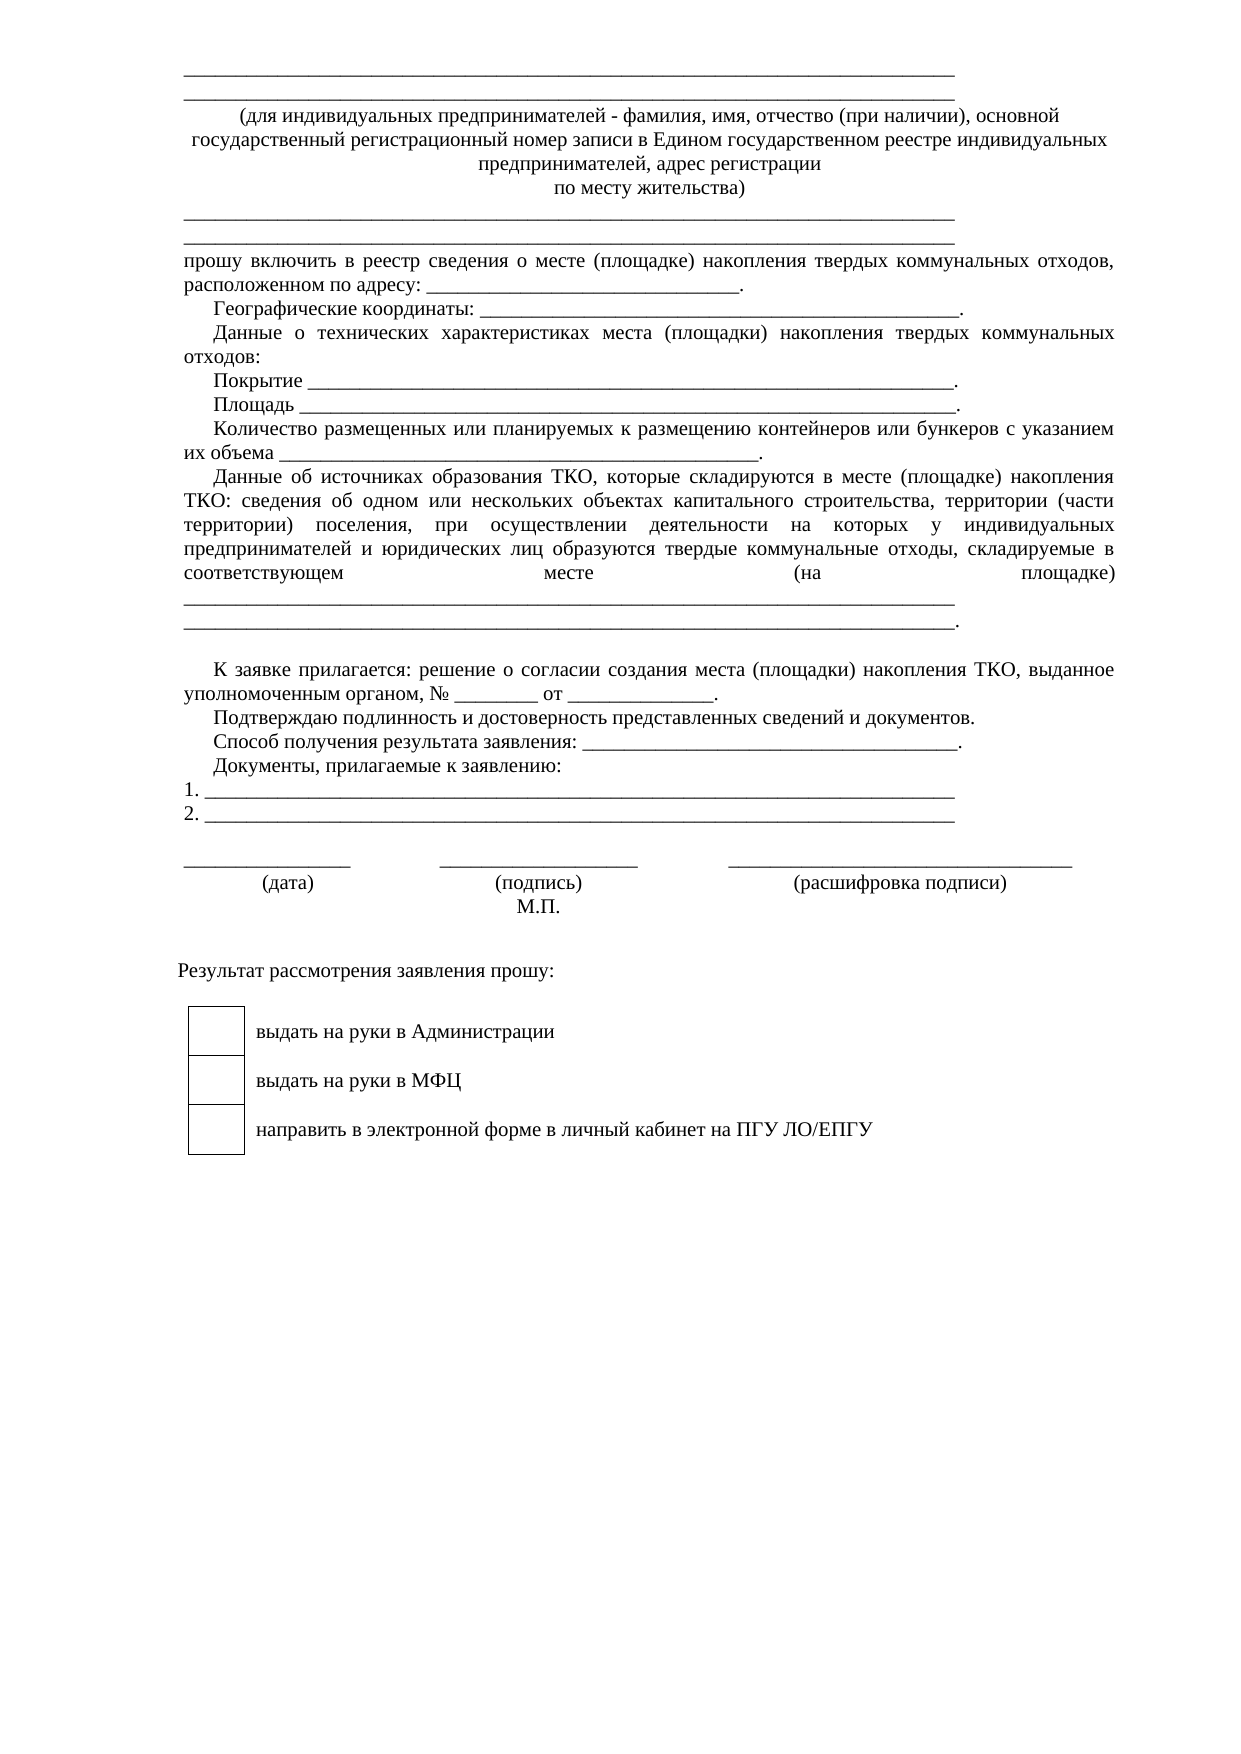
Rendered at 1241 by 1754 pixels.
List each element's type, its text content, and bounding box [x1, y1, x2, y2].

table_cell ________________ (дата) [177, 836, 399, 929]
table_cell [189, 1105, 244, 1153]
table_cell _________________________________ (расшифровка подписи) [678, 836, 1122, 929]
table_cell направить в электронной форме в личный кабинет на ПГУ ЛО/ЕПГУ [245, 1104, 1208, 1153]
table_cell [177, 44, 1122, 836]
text Результат рассмотрения заявления прошу: [177, 958, 1152, 982]
table_cell ___________________ (подпись) М.П. [399, 836, 678, 929]
table_cell [189, 1056, 244, 1104]
table_header [189, 1007, 244, 1055]
table_header выдать на руки в Администрации [245, 1006, 1208, 1055]
table_cell выдать на руки в МФЦ [245, 1055, 1208, 1104]
